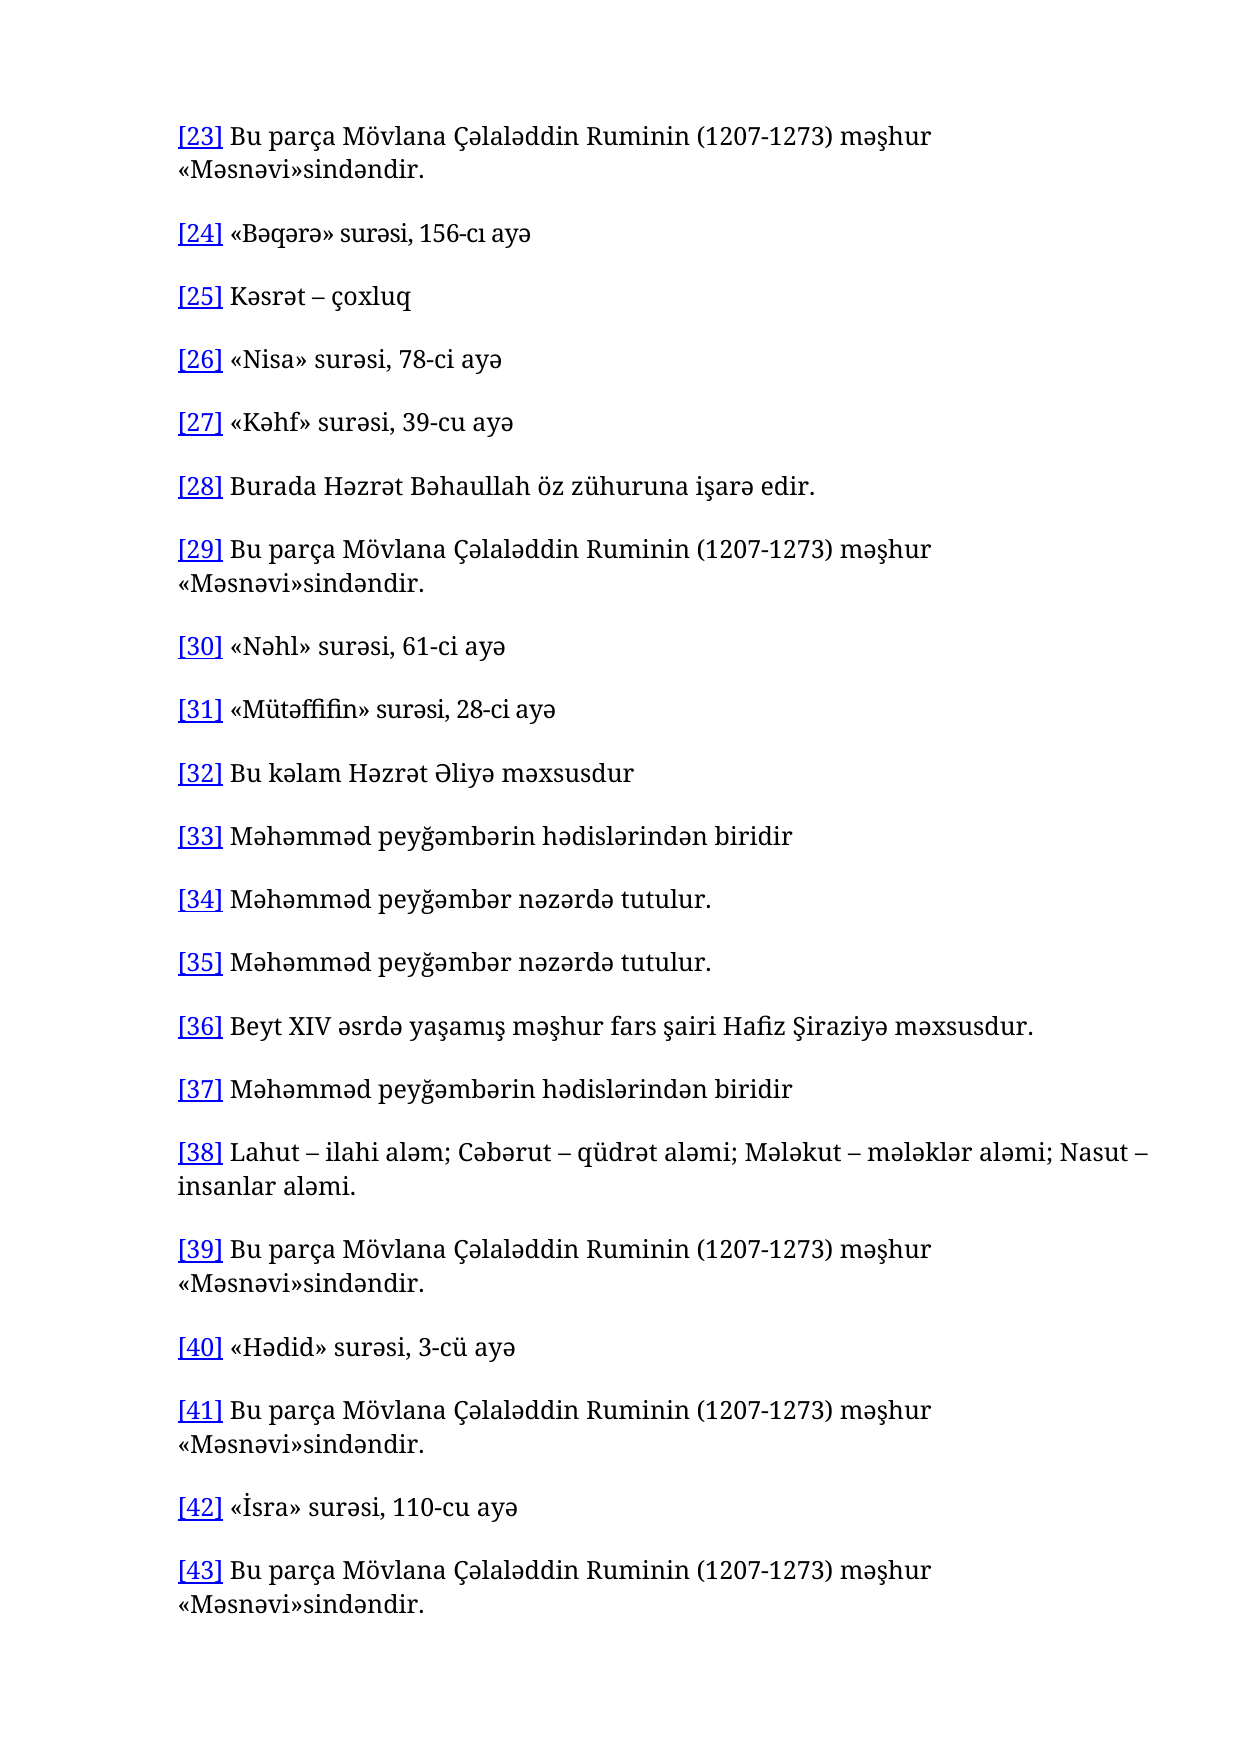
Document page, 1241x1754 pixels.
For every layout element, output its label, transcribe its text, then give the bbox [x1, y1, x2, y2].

text [38] Lahut – ilahi aləm; Cəbərut – qüdrət aləmi; Mələkut – mələklər aləmi; Nasut – insanlar aləmi. [177, 1135, 1152, 1203]
text [42] «İsra» surəsi, 110-cu ayə [177, 1490, 1152, 1524]
text [34] Məhəmməd peyğəmbər nəzərdə tutulur. [177, 882, 1152, 916]
text [29] Bu parça Mövlana Çəlaləddin Ruminin (1207-1273) məşhur «Məsnəvi»sindəndir. [177, 532, 1152, 600]
text [28] Burada Həzrət Bəhaullah öz zühuruna işarə edir. [177, 468, 1152, 502]
text [23] Bu parça Mövlana Çəlaləddin Ruminin (1207-1273) məşhur «Məsnəvi»sindəndir. [177, 118, 1152, 186]
text [30] «Nəhl» surəsi, 61-ci ayə [177, 629, 1152, 663]
text [24] «Bəqərə» surəsi, 156-cı ayə [177, 215, 1152, 249]
text [37] Məhəmməd peyğəmbərin hədislərindən biridir [177, 1071, 1152, 1106]
text [40] «Hədid» surəsi, 3-cü ayə [177, 1329, 1152, 1363]
text [39] Bu parça Mövlana Çəlaləddin Ruminin (1207-1273) məşhur «Məsnəvi»sindəndir. [177, 1232, 1152, 1300]
text [25] Kəsrət – çoxluq [177, 279, 1152, 313]
text [33] Məhəmməd peyğəmbərin hədislərindən biridir [177, 818, 1152, 853]
text [27] «Kəhf» surəsi, 39-cu ayə [177, 405, 1152, 439]
text [35] Məhəmməd peyğəmbər nəzərdə tutulur. [177, 945, 1152, 979]
text [26] «Nisa» surəsi, 78-ci ayə [177, 342, 1152, 376]
text [32] Bu kəlam Həzrət Əliyə məxsusdur [177, 755, 1152, 789]
text [31] «Mütəffifin» surəsi, 28-ci ayə [177, 692, 1152, 726]
text [43] Bu parça Mövlana Çəlaləddin Ruminin (1207-1273) məşhur «Məsnəvi»sindəndir. [177, 1553, 1152, 1621]
text [41] Bu parça Mövlana Çəlaləddin Ruminin (1207-1273) məşhur «Məsnəvi»sindəndir. [177, 1392, 1152, 1461]
text [36] Beyt XIV əsrdə yaşamış məşhur fars şairi Hafiz Şiraziyə məxsusdur. [177, 1008, 1152, 1042]
